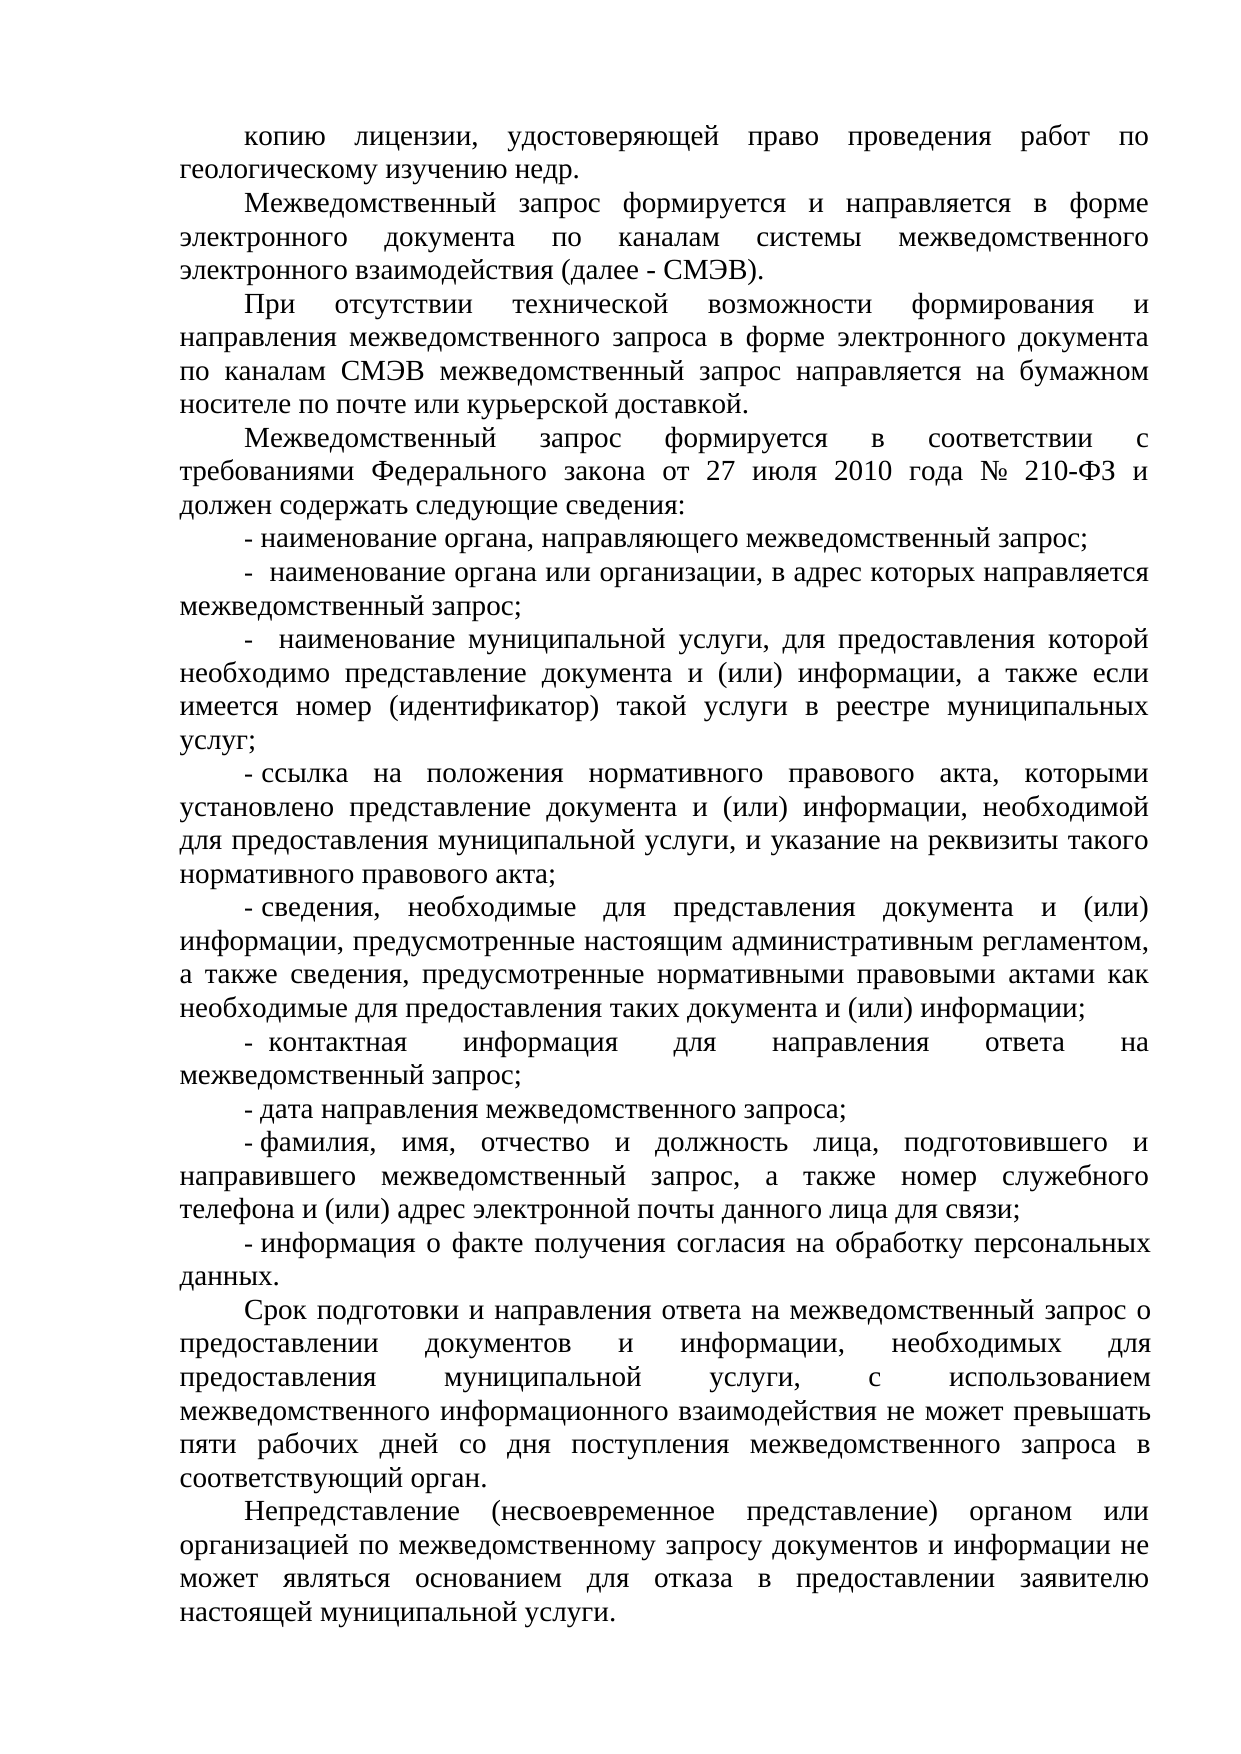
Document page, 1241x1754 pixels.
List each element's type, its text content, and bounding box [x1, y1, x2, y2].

text Непредставление (несвоевременное представление) органом или организацией по межведомственному запросу документов и информации не может являться основанием для отказа в предоставлении заявителю настоящей муниципальной услуги. [179, 1493, 1149, 1627]
list наименование муниципальной услуги, для предоставления которой необходимо представление документа и (или) информации, а также если имеется номер (идентификатор) такой услуги в реестре муниципальных услуг; [179, 621, 1149, 755]
list информация о факте получения согласия на обработку персональных данных. [179, 1225, 1152, 1292]
list контактная информация для направления ответа на межведомственный запрос; [179, 1024, 1149, 1091]
text Межведомственный запрос формируется и направляется в форме электронного документа по каналам системы межведомственного электронного взаимодействия (далее - СМЭВ). [179, 185, 1149, 286]
text Срок подготовки и направления ответа на межведомственный запрос о предоставлении документов и информации, необходимых для предоставления муниципальной услуги, с использованием межведомственного информационного взаимодействия не может превышать пяти рабочих дней со дня поступления межведомственного запроса в соответствующий орган. [179, 1292, 1152, 1493]
text копию лицензии, удостоверяющей право проведения работ по геологическому изучению недр. [179, 118, 1149, 185]
text При отсутствии технической возможности формирования и направления межведомственного запроса в форме электронного документа по каналам СМЭВ межведомственный запрос направляется на бумажном носителе по почте или курьерской доставкой. [179, 286, 1149, 420]
list дата направления межведомственного запроса; [179, 1091, 1152, 1124]
list наименование органа, направляющего межведомственный запрос; [179, 521, 1152, 554]
list сведения, необходимые для представления документа и (или) информации, предусмотренные настоящим административным регламентом, а также сведения, предусмотренные нормативными правовыми актами как необходимые для предоставления таких документа и (или) информации; [179, 889, 1149, 1024]
list наименование органа или организации, в адрес которых направляется межведомственный запрос; [179, 554, 1149, 621]
text Межведомственный запрос формируется в соответствии с требованиями Федерального закона от 27 июля 2010 года № 210-ФЗ и должен содержать следующие сведения: [179, 420, 1149, 521]
list фамилия, имя, отчество и должность лица, подготовившего и направившего межведомственный запрос, а также номер служебного телефона и (или) адрес электронной почты данного лица для связи; [179, 1124, 1149, 1225]
list ссылка на положения нормативного правового акта, которыми установлено представление документа и (или) информации, необходимой для предоставления муниципальной услуги, и указание на реквизиты такого нормативного правового акта; [179, 755, 1149, 889]
